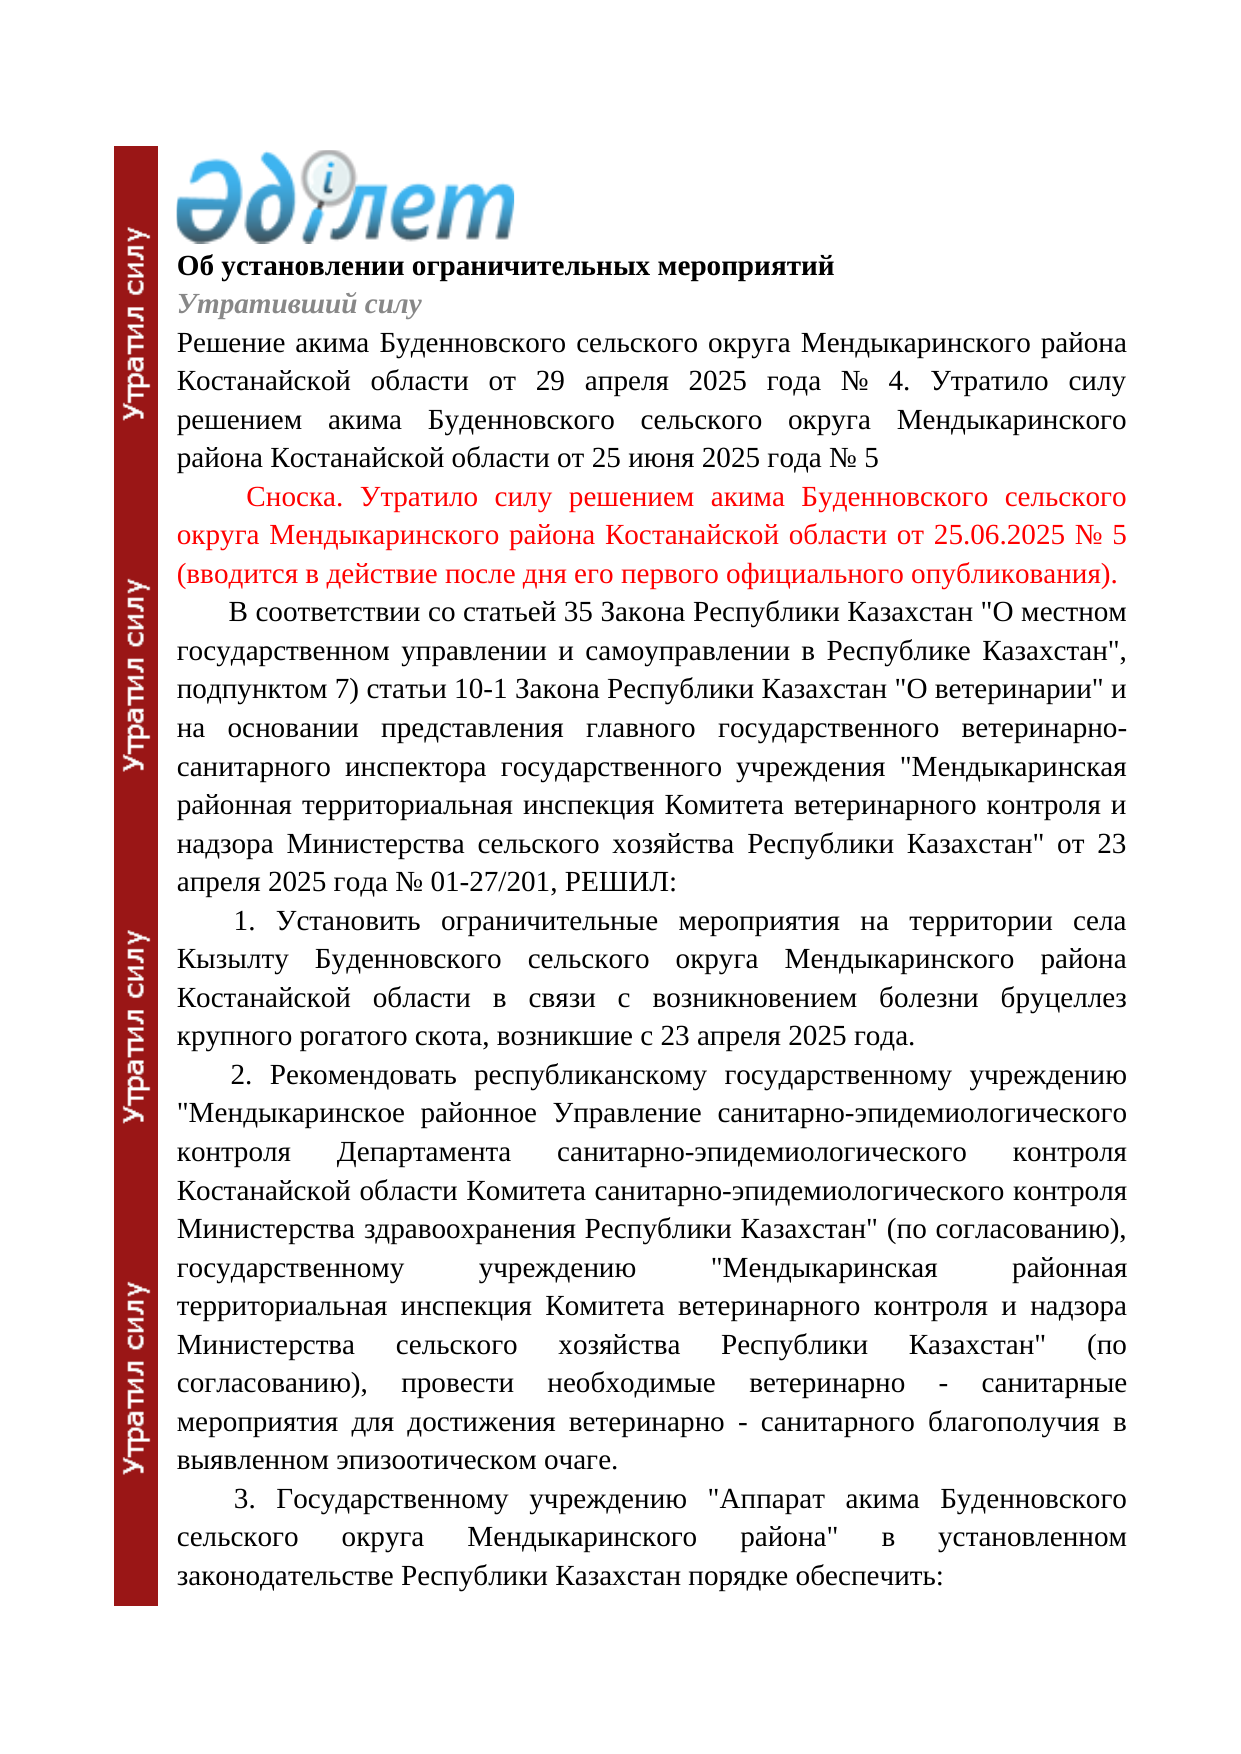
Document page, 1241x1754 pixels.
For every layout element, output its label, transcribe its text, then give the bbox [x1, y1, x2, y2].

text 1. Установить ограничительные мероприятия на территории села Кызылту Буденновского сельского округа Мендыкаринского района Костанайской области в связи с возникновением болезни бруцеллез крупного рогатого скота, возникшие с 23 апреля 2025 года. [112, 903, 1128, 1052]
picture [114, 1592, 158, 1606]
picture [114, 1052, 158, 1057]
text Об установлении ограничительных мероприятий [112, 248, 1128, 281]
picture [114, 1476, 158, 1481]
text 3. Государственному учреждению "Аппарат акима Буденновского сельского округа Мендыкаринского района" в установленном законодательстве Республики Казахстан порядке обеспечить: [112, 1481, 1128, 1592]
text 2. Рекомендовать республиканскому государственному учреждению "Мендыкаринское районное Управление санитарно-эпидемиологического контроля Департамента санитарно-эпидемиологического контроля Костанайской области Комитета санитарно-эпидемиологического контроля Министерства здравоохранения Республики Казахстан" (по согласованию), государственному учреждению "Мендыкаринская районная территориальная инспекция Комитета ветеринарного контроля и надзора Министерства сельского хозяйства Республики Казахстан" (по согласованию), провести необходимые ветеринарно - санитарные мероприятия для достижения ветеринарно - санитарного благополучия в выявленном эпизоотическом очаге. [112, 1057, 1128, 1476]
text Решение акима Буденновского сельского округа Мендыкаринского района Костанайской области от 29 апреля 2025 года № 4. Утратило силу решением акима Буденновского сельского округа Мендыкаринского района Костанайской области от 25 июня 2025 года № 5 [112, 325, 1128, 474]
picture [114, 589, 158, 594]
picture [114, 474, 158, 479]
picture [114, 320, 158, 325]
text В соответствии со статьей 35 Закона Республики Казахстан "О местном государственном управлении и самоуправлении в Республике Казахстан", подпунктом 7) статьи 10-1 Закона Республики Казахстан "О ветеринарии" и на основании представления главного государственного ветеринарно-санитарного инспектора государственного учреждения "Мендыкаринская районная территориальная инспекция Комитета ветеринарного контроля и надзора Министерства сельского хозяйства Республики Казахстан" от 23 апреля 2025 года № 01-27/201, РЕШИЛ: [112, 594, 1128, 898]
picture [114, 146, 158, 248]
picture [114, 281, 158, 286]
text Утративший силу [112, 286, 1128, 320]
text Сноска. Утратило силу решением акима Буденновского сельского округа Мендыкаринского района Костанайской области от 25.06.2025 № 5 (вводится в действие после дня его первого официального опубликования). [112, 479, 1128, 589]
picture [114, 898, 158, 903]
picture [176, 150, 515, 244]
